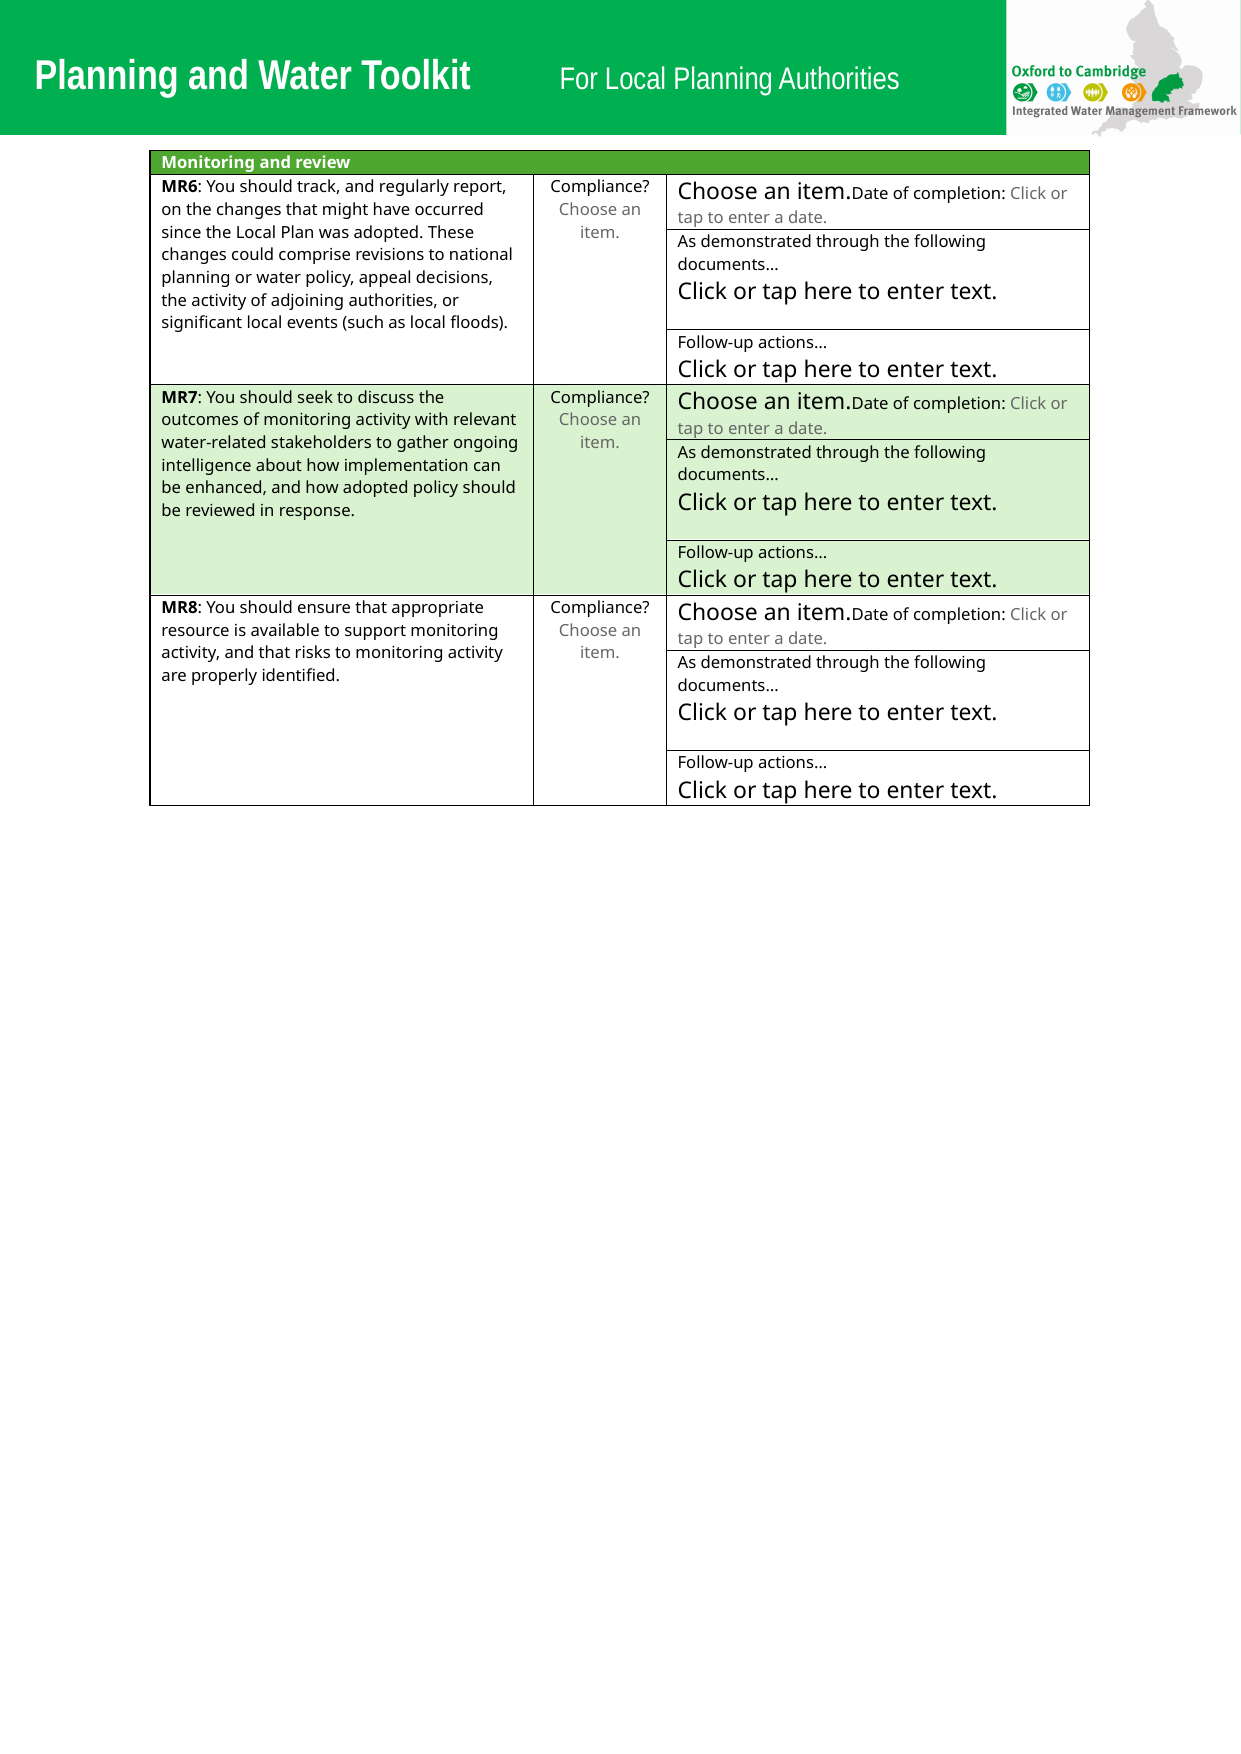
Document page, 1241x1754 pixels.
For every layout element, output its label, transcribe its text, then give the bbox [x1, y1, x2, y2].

table_cell Follow-up actions… [667, 330, 1089, 384]
table_cell As demonstrated through the following documents… [667, 440, 1089, 539]
table_cell MR8: You should ensure that appropriate resource is available to support monitoring activity, and that risks to monitoring activity are properly identified. [151, 596, 533, 805]
table_cell Compliance? [534, 175, 666, 384]
table_cell Follow-up actions… [667, 541, 1089, 594]
table_cell Compliance? [534, 596, 666, 805]
table_header Monitoring and review [151, 151, 1089, 174]
table_cell [667, 385, 1089, 439]
table_cell Follow-up actions… [667, 751, 1089, 805]
table_cell [667, 175, 1089, 229]
table_cell As demonstrated through the following documents… [667, 651, 1089, 750]
table_cell MR6: You should track, and regularly report, on the changes that might have occurred since the Local Plan was adopted. These changes could comprise revisions to national planning or water policy, appeal decisions, the activity of adjoining authorities, or significant local events (such as local floods). [151, 175, 533, 384]
table_cell [667, 596, 1089, 649]
table_cell MR7: You should seek to discuss the outcomes of monitoring activity with relevant water-related stakeholders to gather ongoing intelligence about how implementation can be enhanced, and how adopted policy should be reviewed in response. [151, 385, 533, 594]
table_cell Compliance? [534, 385, 666, 594]
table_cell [667, 230, 1089, 329]
picture [1006, 0, 1241, 137]
